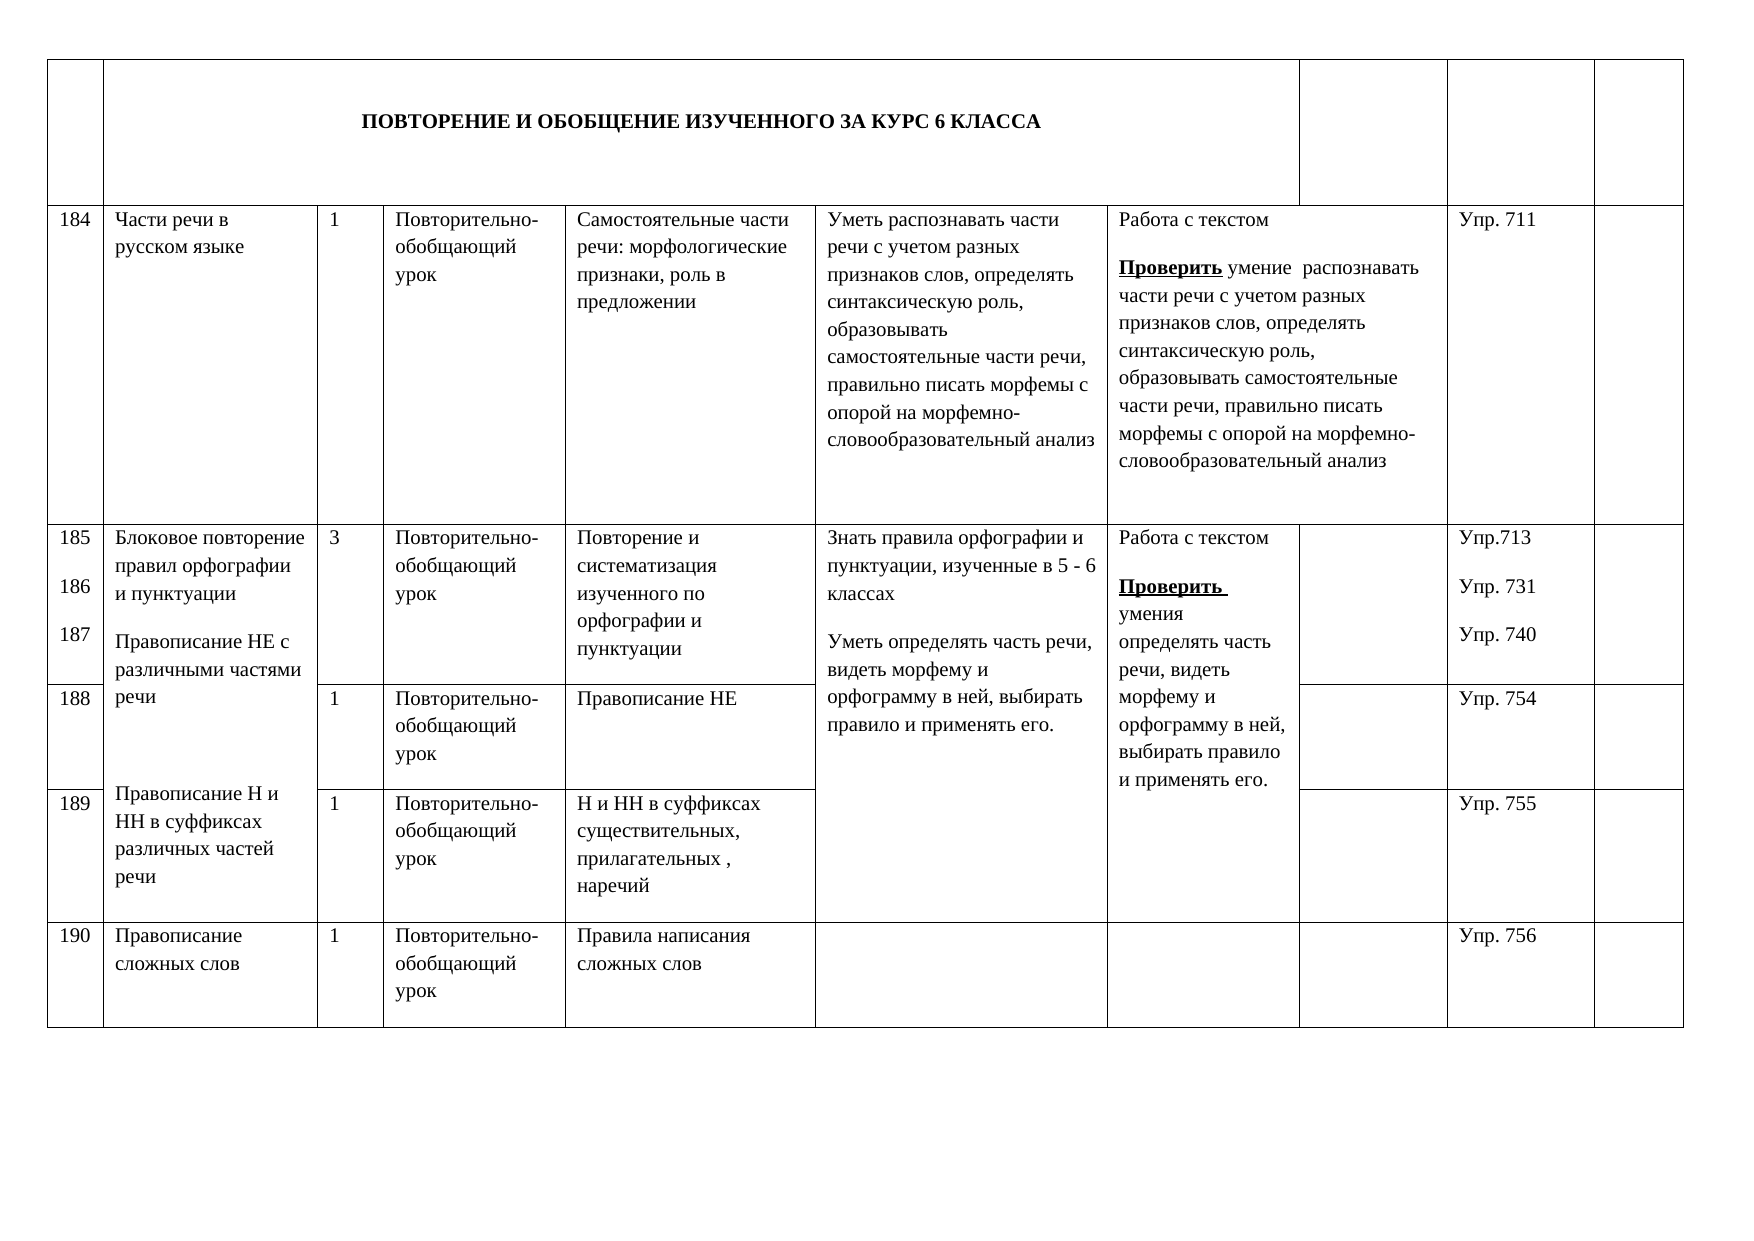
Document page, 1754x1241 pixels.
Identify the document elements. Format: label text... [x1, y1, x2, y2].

table_cell [1595, 206, 1683, 524]
table_cell [1595, 60, 1683, 205]
table_cell Уметь распознавать части речи с учетом разных признаков слов, определять синтаксическую роль, образовывать самостоятельные части речи, правильно писать морфемы с опорой на морфемно-словообразовательный анализ [816, 206, 1107, 524]
table_cell Упр. 711 [1448, 206, 1594, 524]
table_cell 1 [318, 790, 383, 922]
table_cell Упр. 754 [1448, 685, 1594, 789]
table_cell [1595, 923, 1683, 1027]
table_cell 184 [48, 206, 103, 524]
table_cell Части речи в русском языке [104, 206, 317, 524]
table_cell [816, 923, 1107, 1027]
table_cell 185 186 187 [48, 525, 103, 684]
table_cell [1595, 525, 1683, 684]
table_cell Самостоятельные части речи: морфологические признаки, роль в предложении [566, 206, 815, 524]
table_cell Работа с текстом Проверить умение распознавать части речи с учетом разных признаков слов, определять синтаксическую роль, образовывать самостоятельные части речи, правильно писать морфемы с опорой на морфемно-словообразовательный анализ [1108, 206, 1447, 524]
table_cell Повторение и систематизация изученного по орфографии и пунктуации [566, 525, 815, 684]
table_cell Упр. 755 [1448, 790, 1594, 922]
table_cell Повторительно-обобщающий урок [384, 685, 565, 789]
table_cell Упр. 756 [1448, 923, 1594, 1027]
table_cell Повторительно-обобщающий урок [384, 790, 565, 922]
table_cell 1 [318, 923, 383, 1027]
table_cell [1300, 60, 1447, 205]
table_cell Упр.713 Упр. 731 Упр. 740 [1448, 525, 1594, 684]
table_cell [1448, 60, 1594, 205]
table_cell [1300, 525, 1447, 684]
table_cell Повторительно-обобщающий урок [384, 206, 565, 524]
table_cell Правописание сложных слов [104, 923, 317, 1027]
table_cell 1 [318, 685, 383, 789]
table_cell Блоковое повторение правил орфографии и пунктуации Правописание НЕ с различными частями речи Правописание Н и НН в суффиксах различных частей речи [104, 525, 317, 922]
table_cell [1300, 923, 1447, 1027]
table_cell [1595, 790, 1683, 922]
table_cell [1595, 685, 1683, 789]
table_cell Повторительно-обобщающий урок [384, 525, 565, 684]
table_cell Знать правила орфографии и пунктуации, изученные в 5 - 6 классах Уметь определять часть речи, видеть морфему и орфограмму в ней, выбирать правило и применять его. [816, 525, 1107, 922]
table_cell Правила написания сложных слов [566, 923, 815, 1027]
table_cell Н и НН в суффиксах существительных, прилагательных , наречий [566, 790, 815, 922]
table_cell Правописание НЕ [566, 685, 815, 789]
table_cell 1 [318, 206, 383, 524]
table_cell [1300, 685, 1447, 789]
table_cell 188 [48, 685, 103, 789]
table_cell Повторительно-обобщающий урок [384, 923, 565, 1027]
table_cell 189 [48, 790, 103, 922]
table_cell 3 [318, 525, 383, 684]
table_cell ПОВТОРЕНИЕ И ОБОБЩЕНИЕ ИЗУЧЕННОГО ЗА КУРС 6 КЛАССА [104, 60, 1299, 205]
table_cell Работа с текстом Проверить умения определять часть речи, видеть морфему и орфограмму в ней, выбирать правило и применять его. [1108, 525, 1299, 922]
table_cell [1300, 790, 1447, 922]
table_cell 190 [48, 923, 103, 1027]
table_cell [48, 60, 103, 205]
table_cell [1108, 923, 1299, 1027]
